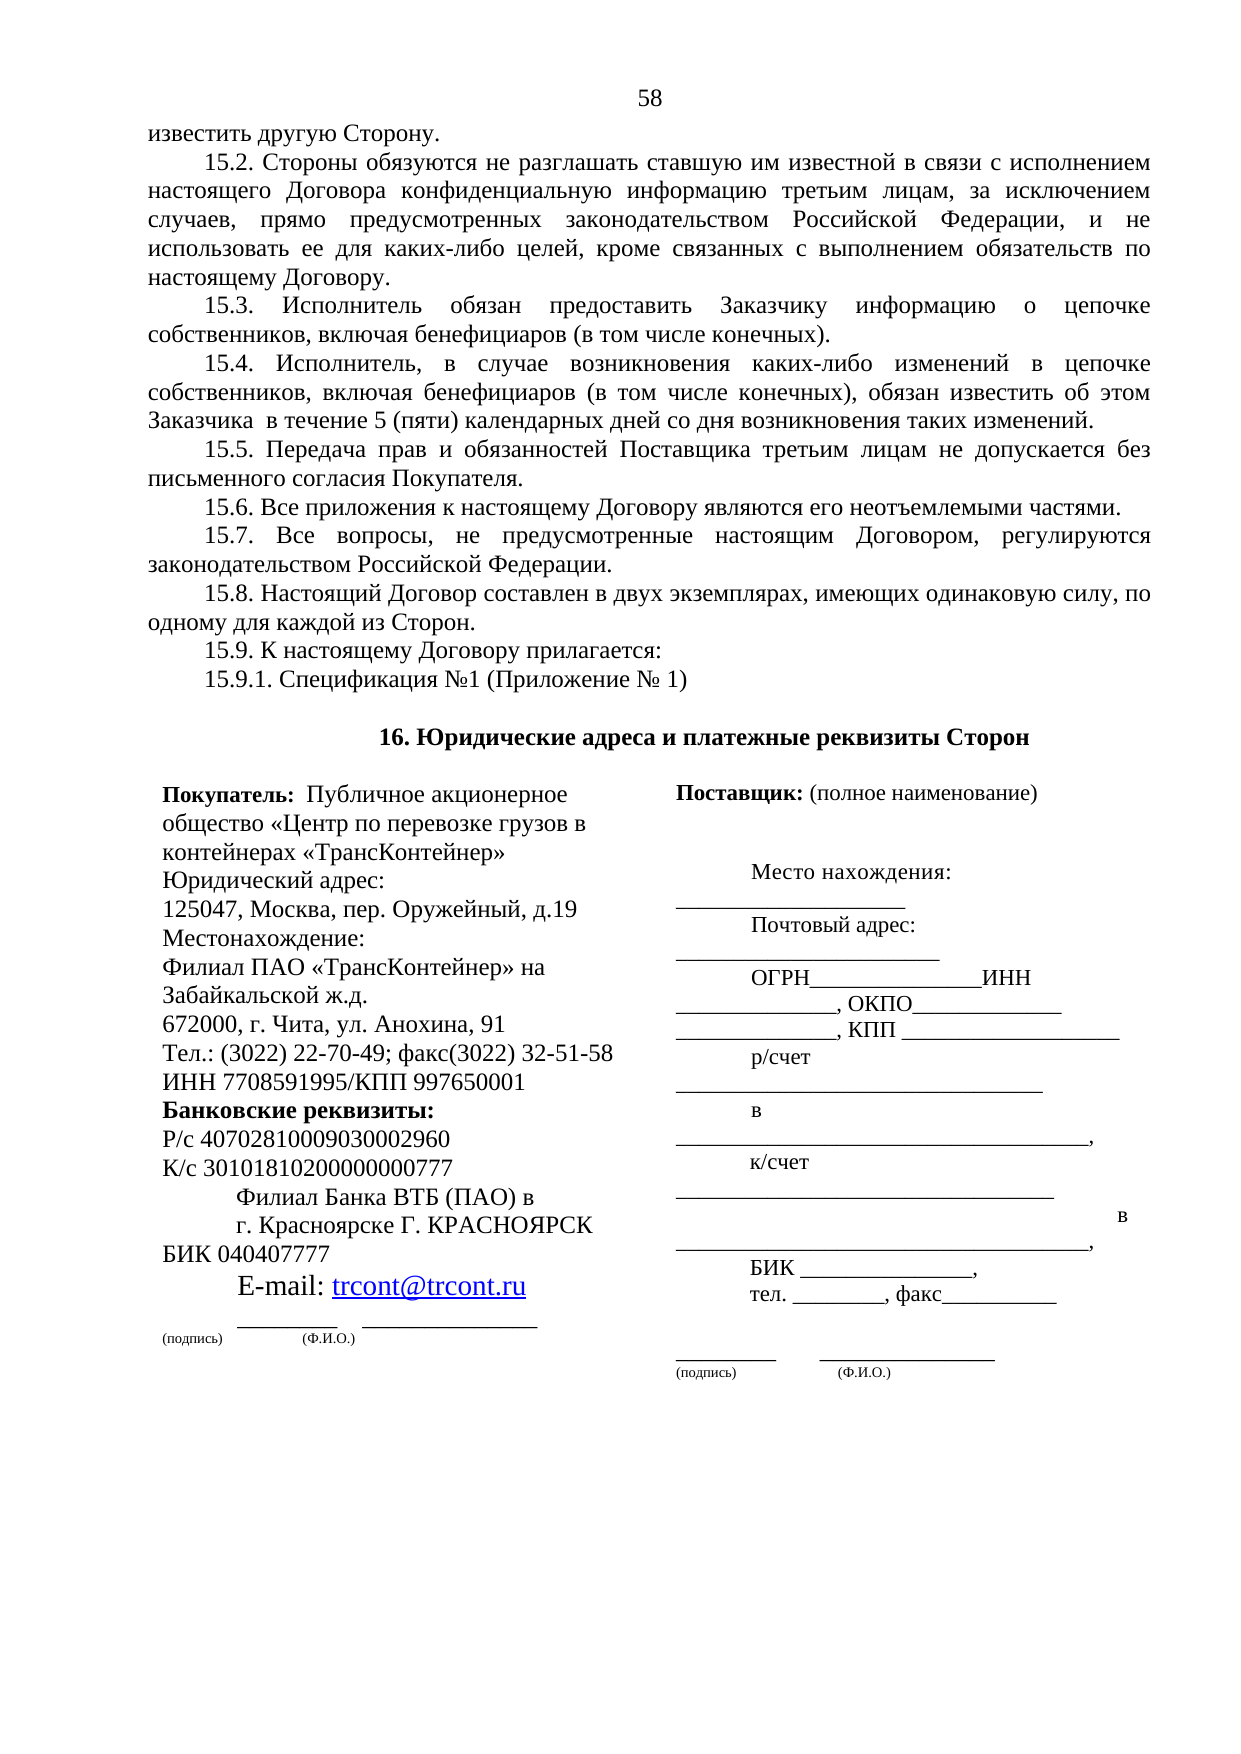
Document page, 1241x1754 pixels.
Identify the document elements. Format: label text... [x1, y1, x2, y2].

text 15.6. Все приложения к настоящему Договору являются его неотъемлемыми частями. [148, 492, 1152, 521]
text 15.3. Исполнитель обязан предоставить Заказчику информацию о цепочке собственников, включая бенефициаров (в том числе конечных). [148, 291, 1152, 348]
text 15.2. Стороны обязуются не разглашать ставшую им известной в связи с исполнением настоящего Договора конфиденциальную информацию третьим лицам, за исключением случаев, прямо предусмотренных законодательством Российской Федерации, и не использовать ее для каких-либо целей, кроме связанных с выполнением обязательств по настоящему Договору. [148, 147, 1152, 291]
text 15.4. Исполнитель, в случае возникновения каких-либо изменений в цепочке собственников, включая бенефициаров (в том числе конечных), обязан известить об этом Заказчика в течение 5 (пяти) календарных дней со дня возникновения таких изменений. [148, 348, 1152, 434]
text 15.9. К настоящему Договору прилагается: [148, 636, 1152, 664]
text 15.9.1. Спецификация №1 (Приложение № 1) [148, 664, 1152, 693]
text 15.7. Все вопросы, не предусмотренные настоящим Договором, регулируются законодательством Российской Федерации. [148, 521, 1152, 578]
table_header Поставщик: (полное наименование) Место нахождения: ____________________ Почтовый адрес: _______________________ ОГРН_______________ИНН ______________, ОКПО_____________ ______________, КПП ___________________ р/счет ________________________________ в ____________________________________, к/счет _________________________________ в ____________________________________, БИК _______________, тел. ________, факс__________ ________ ______________ (подпись) (Ф.И.О.) [665, 779, 1139, 1393]
text 15.8. Настоящий Договор составлен в двух экземплярах, имеющих одинаковую силу, по одному для каждой из Сторон. [148, 578, 1152, 636]
text 15.5. Передача прав и обязанностей Поставщика третьим лицам не допускается без письменного согласия Покупателя. [148, 434, 1152, 492]
table_header Покупатель: Публичное акционерное общество «Центр по перевозке грузов в контейнерах «ТрансКонтейнер» Юридический адрес: 125047, Москва, пер. Оружейный, д.19 Местонахождение: Филиал ПАО «ТрансКонтейнер» на Забайкальской ж.д. 672000, г. Чита, ул. Анохина, 91 Тел.: (3022) 22-70-49; факс(3022) 32-51-58 ИНН 7708591995/КПП 997650001 Банковские реквизиты: Р/с 40702810009030002960 К/с 30101810200000000777 Филиал Банка ВТБ (ПАО) в г. Красноярске Г. КРАСНОЯРСК БИК 040407777 E-mail: trcont@trcont.ru ________ ______________ (подпись) (Ф.И.О.) [151, 779, 664, 1393]
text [148, 118, 1152, 147]
text 16. Юридические адреса и платежные реквизиты Сторон [257, 722, 1152, 751]
